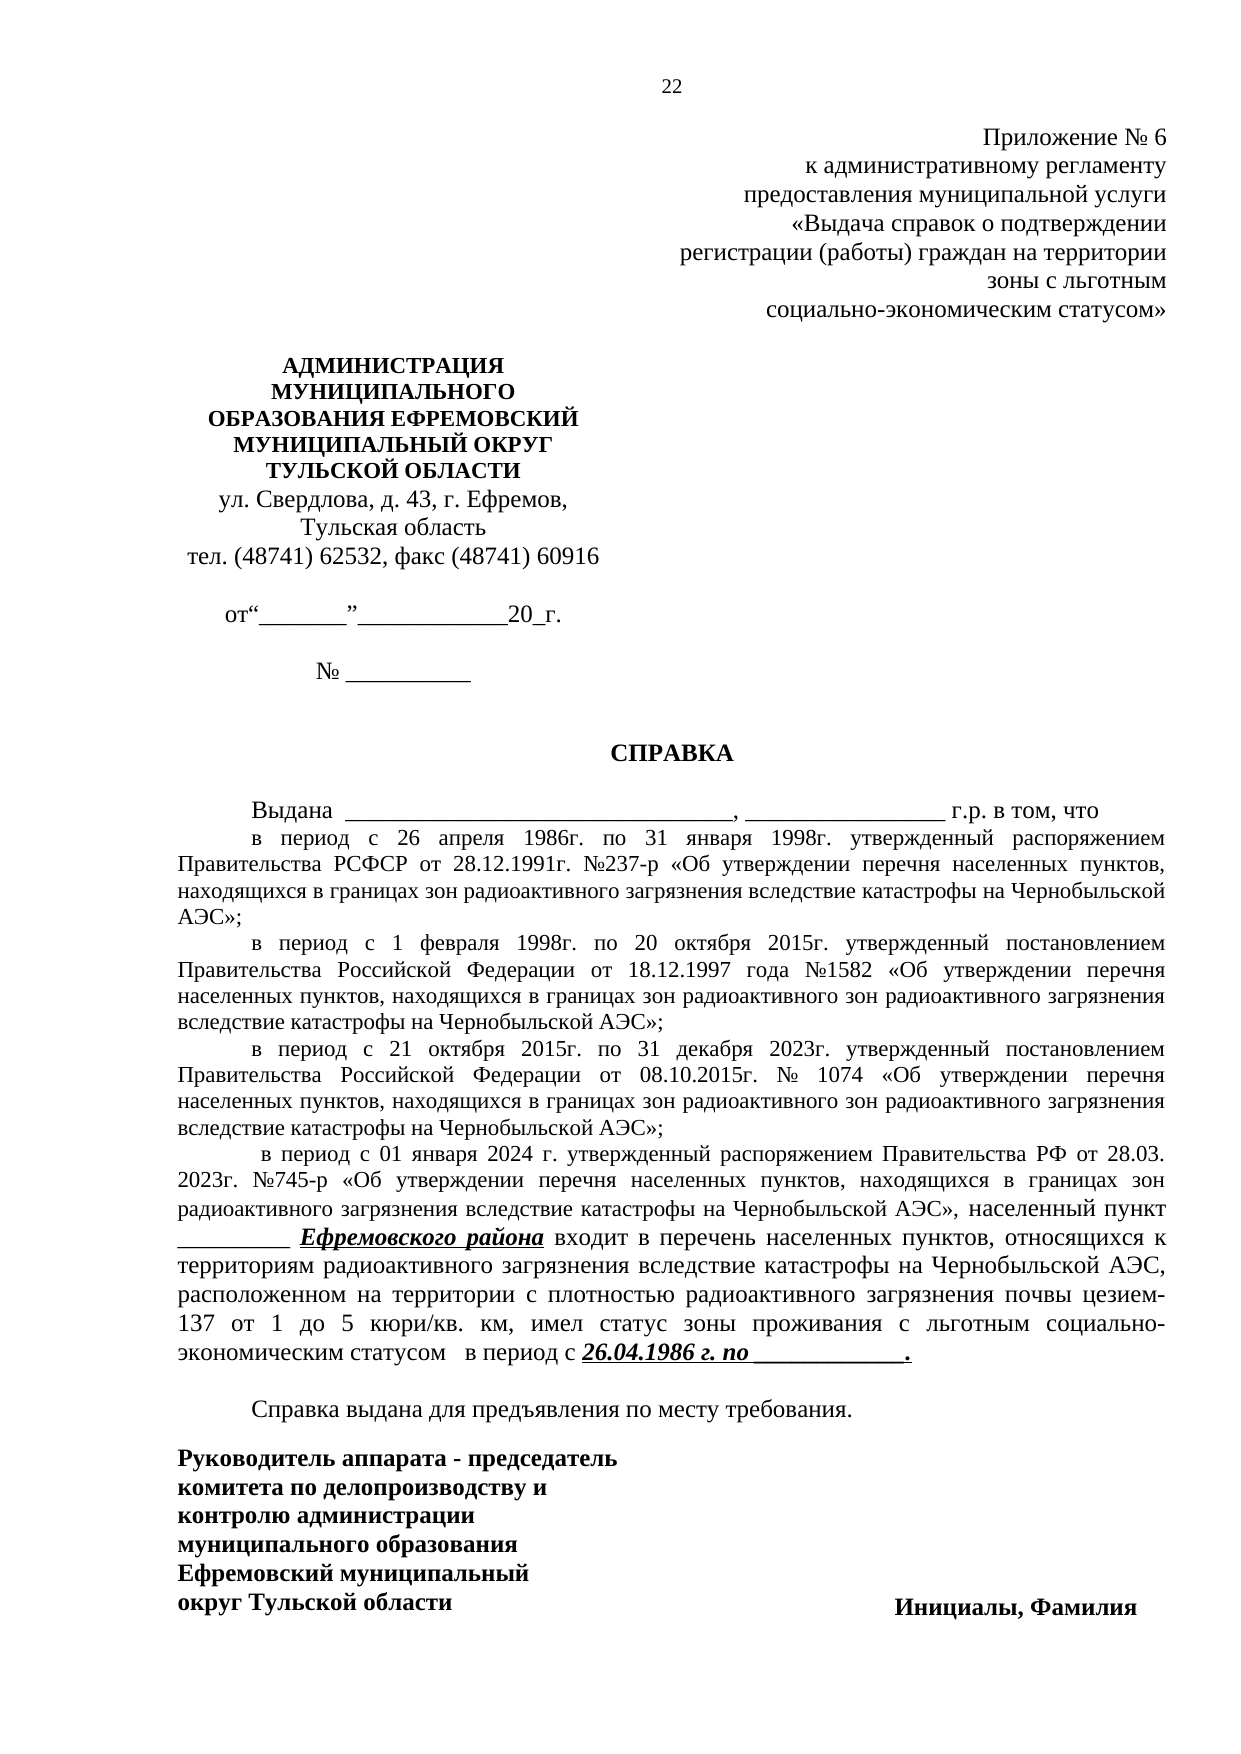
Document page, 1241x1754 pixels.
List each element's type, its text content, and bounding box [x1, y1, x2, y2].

table_header АДМИНИСТРАЦИЯ МУНИЦИПАЛЬНОГО ОБРАЗОВАНИЯ ЕФРЕМОВСКИЙ МУНИЦИПАЛЬНЫЙ ОКРУГ ТУЛЬСКОЙ ОБЛАСТИ ул. Свердлова, д. . Ефремов, Тульская область тел. (48741) 62532, факс (48741) 60916 от“_______”____________20_г. № __________ [166, 352, 620, 714]
text в период с 1 февраля 1998г. по 20 октября 2015г. утвержденный постановлением Правительства Российской Федерации от 18.12.1997 года №1582 «Об утверждении перечня населенных пунктов, находящихся в границах зон радиоактивного зон радиоактивного загрязнения вследствие катастрофы на Чернобыльской АЭС»; [177, 929, 1167, 1035]
text в период с 21 октября 2015г. по 31 декабря 2023г. утвержденный постановлением Правительства Российской Федерации от 08.10.2015г. № 1074 «Об утверждении перечня населенных пунктов, находящихся в границах зон радиоактивного зон радиоактивного загрязнения вследствие катастрофы на Чернобыльской АЭС»; [177, 1035, 1167, 1140]
text социально-экономическим статусом» [177, 294, 1167, 323]
text предоставления муниципальной услуги [177, 179, 1167, 208]
text в период с 01 января 2024 г. утвержденный распоряжением Правительства РФ от 28.03. 2023г. №745-р «Об утверждении перечня населенных пунктов, находящихся в границах зон радиоактивного загрязнения вследствие катастрофы на Чернобыльской АЭС», населенный пункт _________ Ефремовского района входит в перечень населенных пунктов, относящихся к территориям радиоактивного загрязнения вследствие катастрофы на Чернобыльской АЭС, расположенном на территории с плотностью радиоактивного загрязнения почвы цезием-137 от 1 до 5 кюри/кв. км, имел статус зоны проживания с льготным социально-экономическим статусом в период с 26.04.1986 г. по ____________. [177, 1140, 1167, 1365]
text Приложение № 6 [177, 122, 1167, 151]
text Выдана _______________________________, ________________ г.р. в том, что [177, 795, 1167, 824]
table_header Инициалы, Фамилия [664, 1435, 1152, 1623]
text Справка выдана для предъявления по месту требования. [177, 1394, 1167, 1423]
text в период с 26 апреля 1986г. по 31 января 1998г. утвержденный распоряжением Правительства РСФСР от 28.12.1991г. №237-р «Об утверждении перечня населенных пунктов, находящихся в границах зон радиоактивного загрязнения вследствие катастрофы на Чернобыльской АЭС»; [177, 824, 1167, 929]
text СПРАВКА [177, 738, 1167, 766]
text «Выдача справок о подтверждении [177, 208, 1167, 237]
text регистрации (работы) граждан на территории [177, 237, 1167, 266]
table_header Руководитель аппарата - председатель комитета по делопроизводству и контролю администрации муниципального образования Ефремовский муниципальный округ Тульской области [166, 1435, 664, 1623]
text зоны с льготным [177, 266, 1167, 294]
text к административному регламенту [177, 151, 1167, 179]
